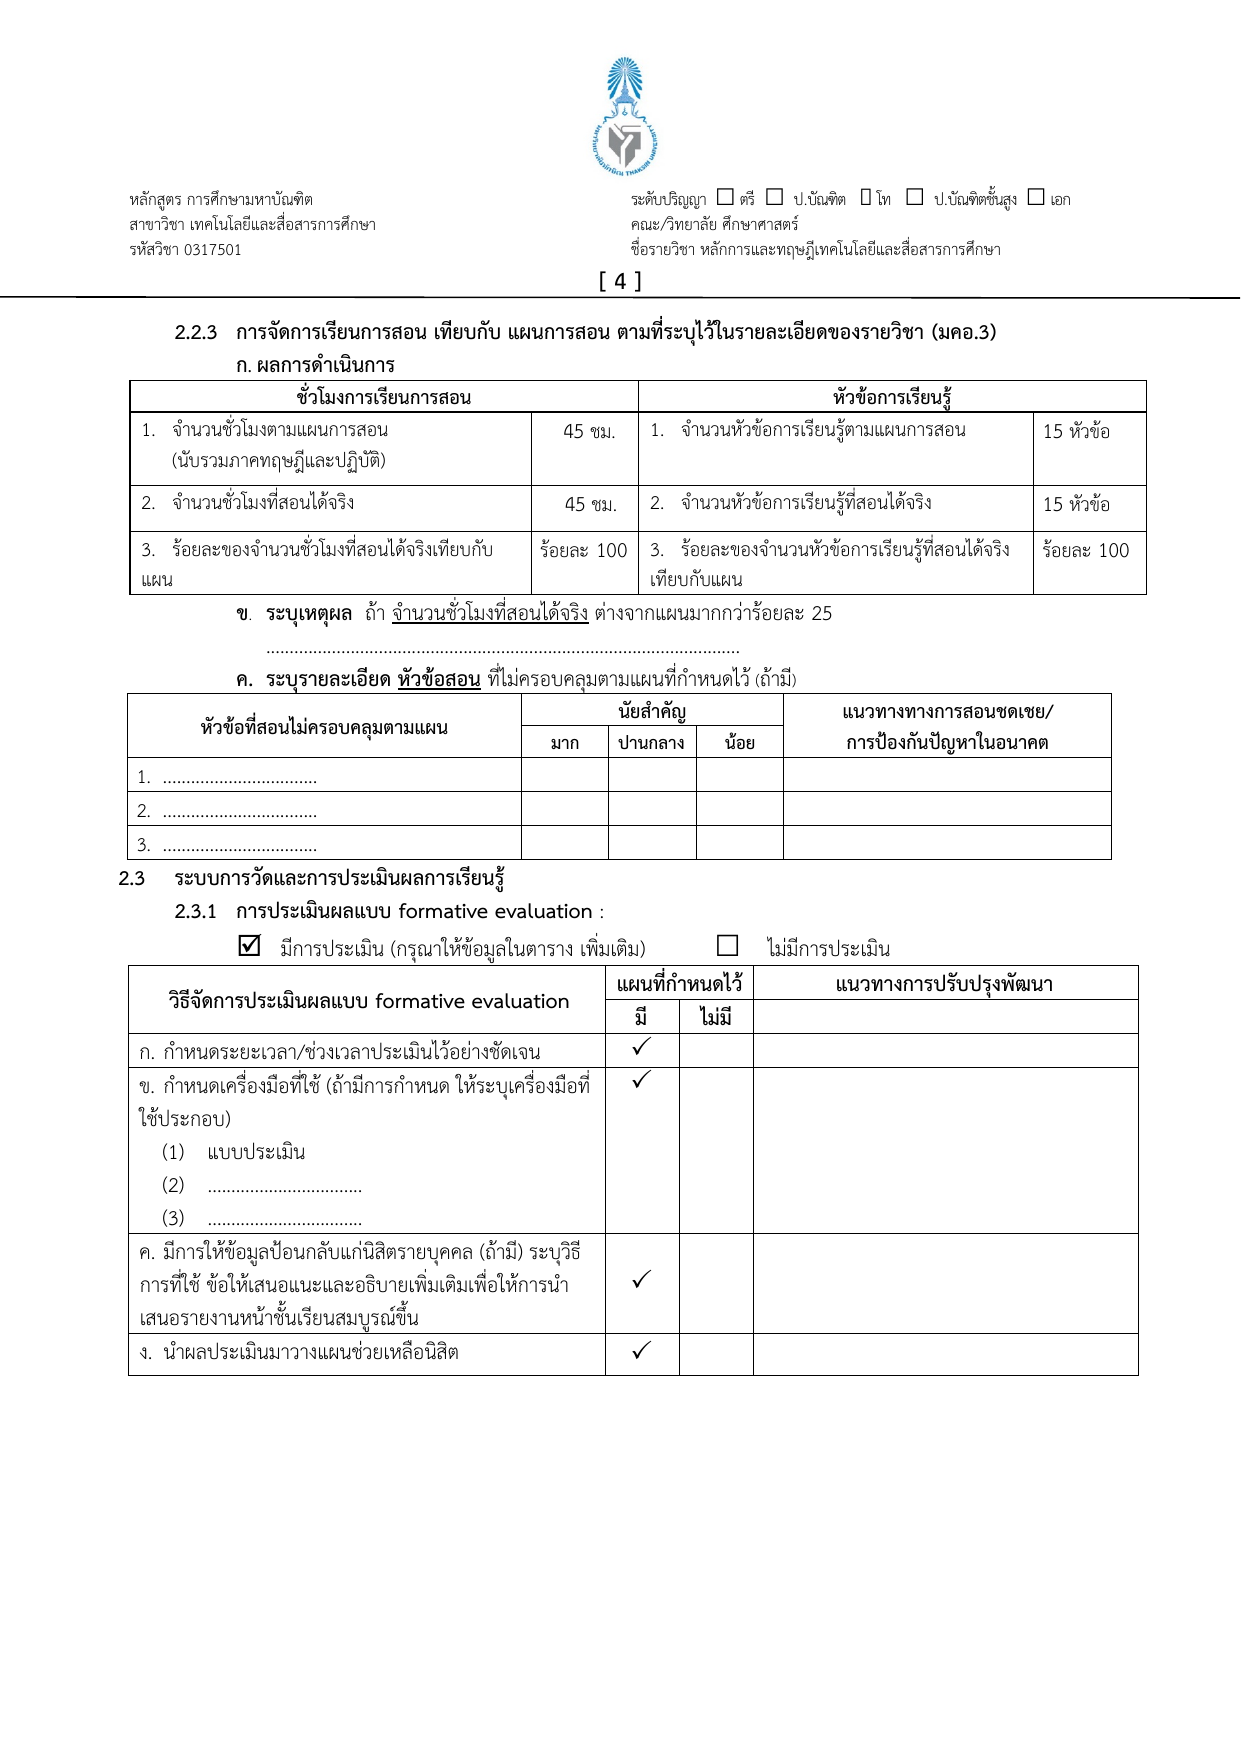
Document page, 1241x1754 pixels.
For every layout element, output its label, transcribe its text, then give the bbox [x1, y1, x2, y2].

table_cell มาก [522, 726, 608, 757]
table_cell ค. มีการให้ข้อมูลป้อนกลับแก่นิสิตรายบุคคล (ถ้ามี) ระบุวิธีการที่ใช้ ข้อให้เสนอแนะและอธิบายเพิ่มเติมเพื่อให้การนำเสนอรายงานหน้าชั้นเรียนสมบูรณ์ขึ้น [129, 1234, 605, 1332]
table_cell [697, 758, 783, 791]
table_cell [128, 758, 521, 791]
table_header นัยสำคัญ [522, 694, 783, 725]
table_header แนวทางการปรับปรุงพัฒนา [754, 966, 1138, 999]
table_cell ร้อยละ 100 [1034, 532, 1146, 593]
table_cell [784, 792, 1111, 825]
table_header วิธีจัดการประเมินผลแบบ formative evaluation [129, 966, 605, 1033]
table_cell [697, 826, 783, 859]
table_cell [609, 758, 696, 791]
table_cell [784, 758, 1111, 791]
picture [582, 46, 667, 185]
table_cell [128, 792, 521, 825]
table_cell 15 หัวข้อ [1034, 486, 1146, 531]
table_cell 2. จำนวนหัวข้อการเรียนรู้ที่สอนได้จริง [639, 486, 1033, 531]
table_header แผนที่กำหนดไว้ [606, 966, 753, 999]
table_cell [522, 826, 608, 859]
table_cell [754, 1334, 1138, 1374]
table_cell [128, 826, 521, 859]
table_cell ร้อยละ 100 [532, 532, 638, 593]
table_cell 1. จำนวนชั่วโมงตามแผนการสอน (นับรวมภาคทฤษฎีและปฏิบัติ) [131, 413, 531, 484]
text ก. ผลการดำเนินการ [118, 347, 1122, 380]
table_cell 1. จำนวนหัวข้อการเรียนรู้ตามแผนการสอน [639, 413, 1033, 484]
table_cell [522, 792, 608, 825]
table_cell มี [606, 1000, 679, 1033]
table_cell 3. ร้อยละของจำนวนหัวข้อการเรียนรู้ที่สอนได้จริงเทียบกับแผน [639, 532, 1033, 593]
text ค. ระบุรายละเอียด หัวข้อสอน ที่ไม่ครอบคลุมตามแผนที่กำหนดไว้ (ถ้ามี) [118, 660, 1122, 693]
table_cell 15 หัวข้อ [1034, 413, 1146, 484]
table_cell [784, 826, 1111, 859]
table_cell [754, 1000, 1138, 1033]
table_header หัวข้อการเรียนรู้ [639, 381, 1146, 411]
table_cell [522, 758, 608, 791]
table_cell [697, 792, 783, 825]
table_cell [754, 1234, 1138, 1332]
table_cell [609, 792, 696, 825]
table_cell 3. ร้อยละของจำนวนชั่วโมงที่สอนได้จริงเทียบกับแผน [131, 532, 531, 593]
text มีการประเมิน (กรุณาให้ข้อมูลในตาราง เพิ่มเติม) ไม่มีการประเมิน [118, 926, 1122, 965]
table_cell ก. กำหนดระยะเวลา/ช่วงเวลาประเมินไว้อย่างชัดเจน [129, 1034, 605, 1067]
table_header ชั่วโมงการเรียนการสอน [131, 381, 638, 411]
table_header แนวทางทางการสอนชดเชย/ การป้องกันปัญหาในอนาคต [784, 694, 1111, 757]
text 2.2.3 การจัดการเรียนการสอน เทียบกับ แผนการสอน ตามที่ระบุไว้ในรายละเอียดของรายวิชา (มคอ.3) [118, 314, 1122, 347]
table_cell น้อย [697, 726, 783, 757]
table_cell ข. กำหนดเครื่องมือที่ใช้ (ถ้ามีการกำหนด ให้ระบุเครื่องมือที่ใช้ประกอบ) (1) แบบประเมิน (2) (3) [129, 1068, 605, 1233]
table_cell 2. จำนวนชั่วโมงที่สอนได้จริง [131, 486, 531, 531]
text 2.3 ระบบการวัดและการประเมินผลการเรียนรู้ [118, 860, 1122, 893]
table_cell [609, 826, 696, 859]
text ข. ระบุเหตุผล ถ้า จำนวนชั่วโมงที่สอนได้จริง ต่างจากแผนมากกว่าร้อยละ 25 [118, 594, 1122, 627]
table_cell ง. นำผลประเมินมาวางแผนช่วยเหลือนิสิต [129, 1334, 605, 1374]
table_cell 45 ชม. [532, 413, 638, 484]
table_cell 45 ชม. [532, 486, 638, 531]
table_cell [754, 1034, 1138, 1067]
table_header หัวข้อที่สอนไม่ครอบคลุมตามแผน [128, 694, 521, 757]
table_cell ปานกลาง [609, 726, 696, 757]
text 2.3.1 การประเมินผลแบบ formative evaluation : [118, 893, 1122, 926]
table_cell [754, 1068, 1138, 1233]
table_cell ไม่มี [680, 1000, 753, 1033]
